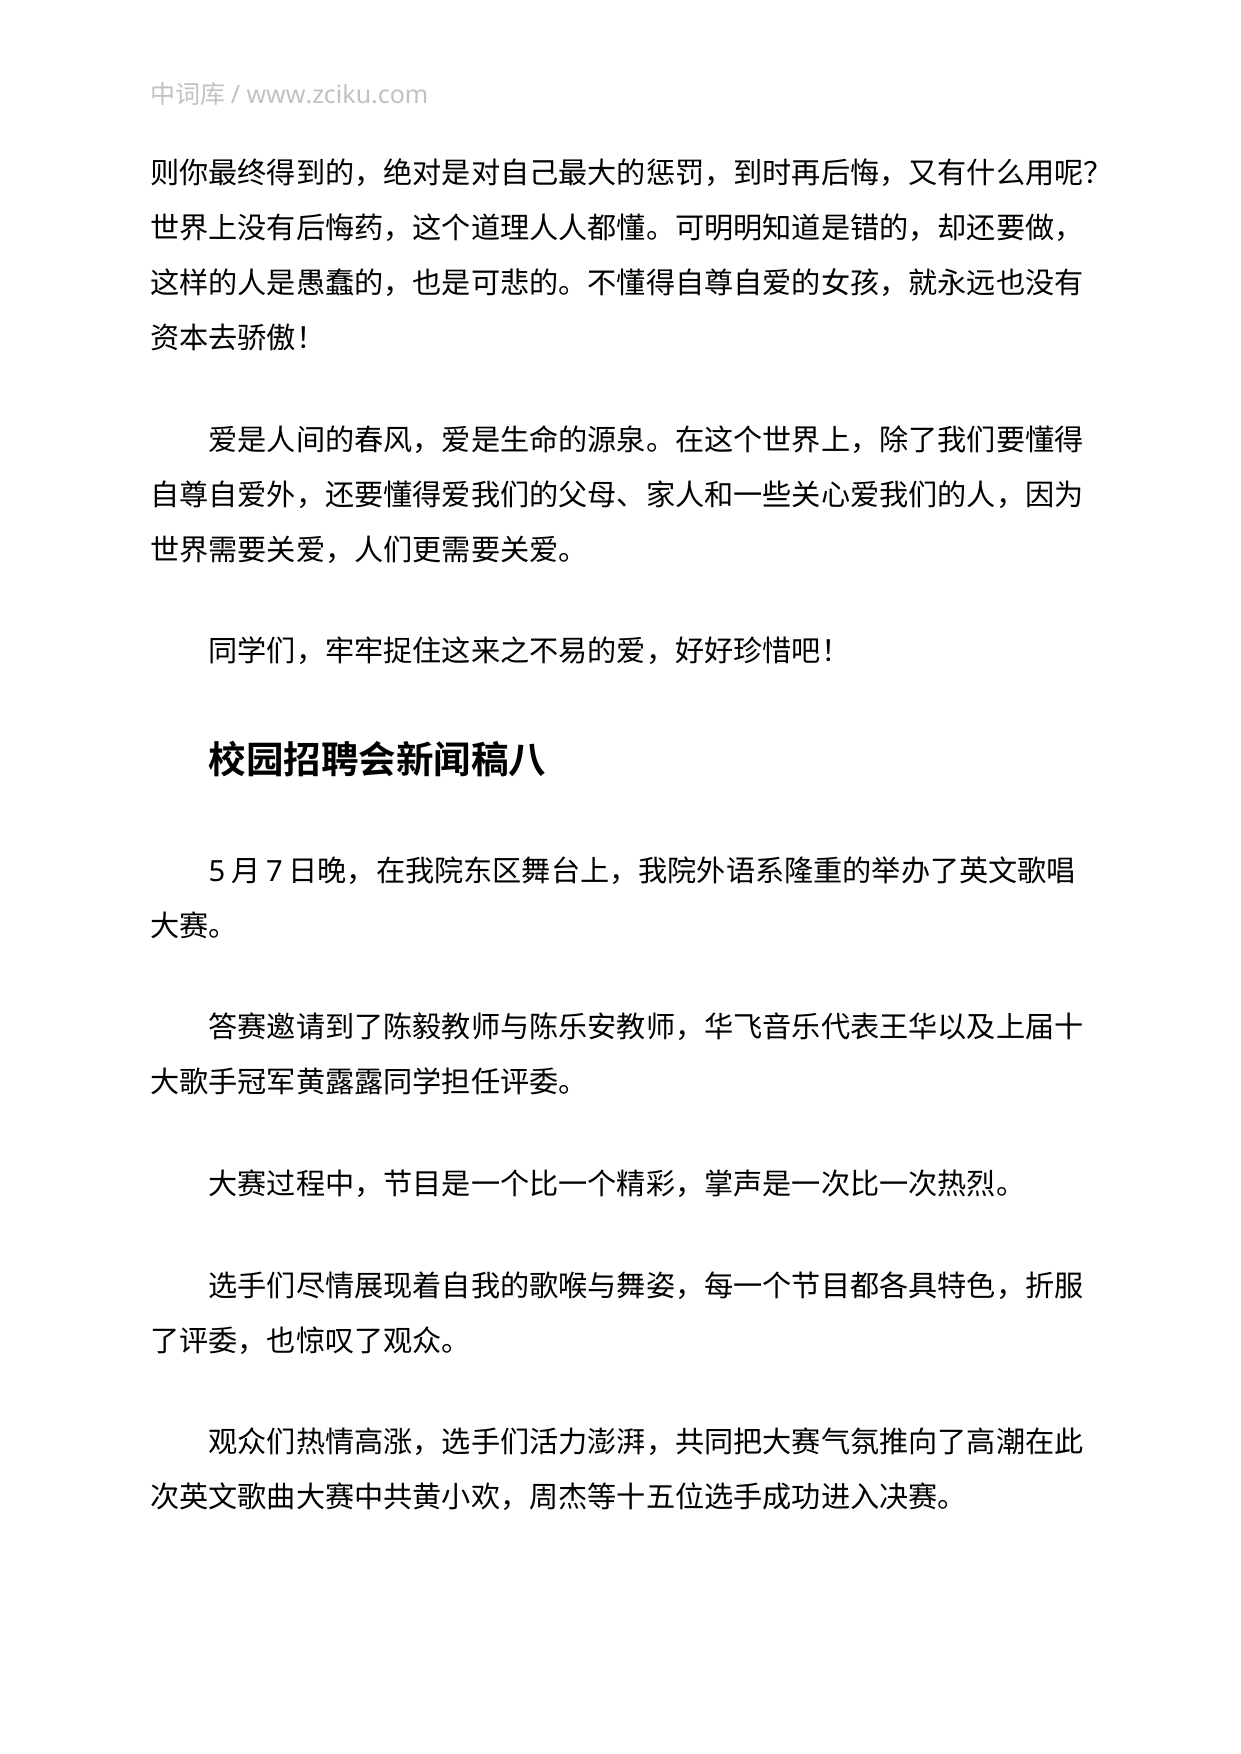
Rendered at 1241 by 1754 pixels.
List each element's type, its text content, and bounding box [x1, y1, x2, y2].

text 观众们热情高涨，选手们活力澎湃，共同把大赛气氛推向了高潮在此次英文歌曲大赛中共黄小欢，周杰等十五位选手成功进入决赛。 [150, 1419, 1090, 1516]
text 校园招聘会新闻稿八 [150, 730, 1090, 784]
text 答赛邀请到了陈毅教师与陈乐安教师，华飞音乐代表王华以及上届十大歌手冠军黄露露同学担任评委。 [150, 1004, 1090, 1101]
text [150, 150, 1090, 357]
text 选手们尽情展现着自我的歌喉与舞姿，每一个节目都各具特色，折服了评委，也惊叹了观众。 [150, 1262, 1090, 1359]
text 爱是人间的春风，爱是生命的源泉。在这个世界上，除了我们要懂得自尊自爱外，还要懂得爱我们的父母、家人和一些关心爱我们的人，因为世界需要关爱，人们更需要关爱。 [150, 416, 1090, 568]
text 大赛过程中，节目是一个比一个精彩，掌声是一次比一次热烈。 [150, 1161, 1090, 1203]
text 同学们，牢牢捉住这来之不易的爱，好好珍惜吧！ [150, 628, 1090, 670]
text 5月7日晚，在我院东区舞台上，我院外语系隆重的举办了英文歌唱大赛。 [150, 847, 1090, 944]
